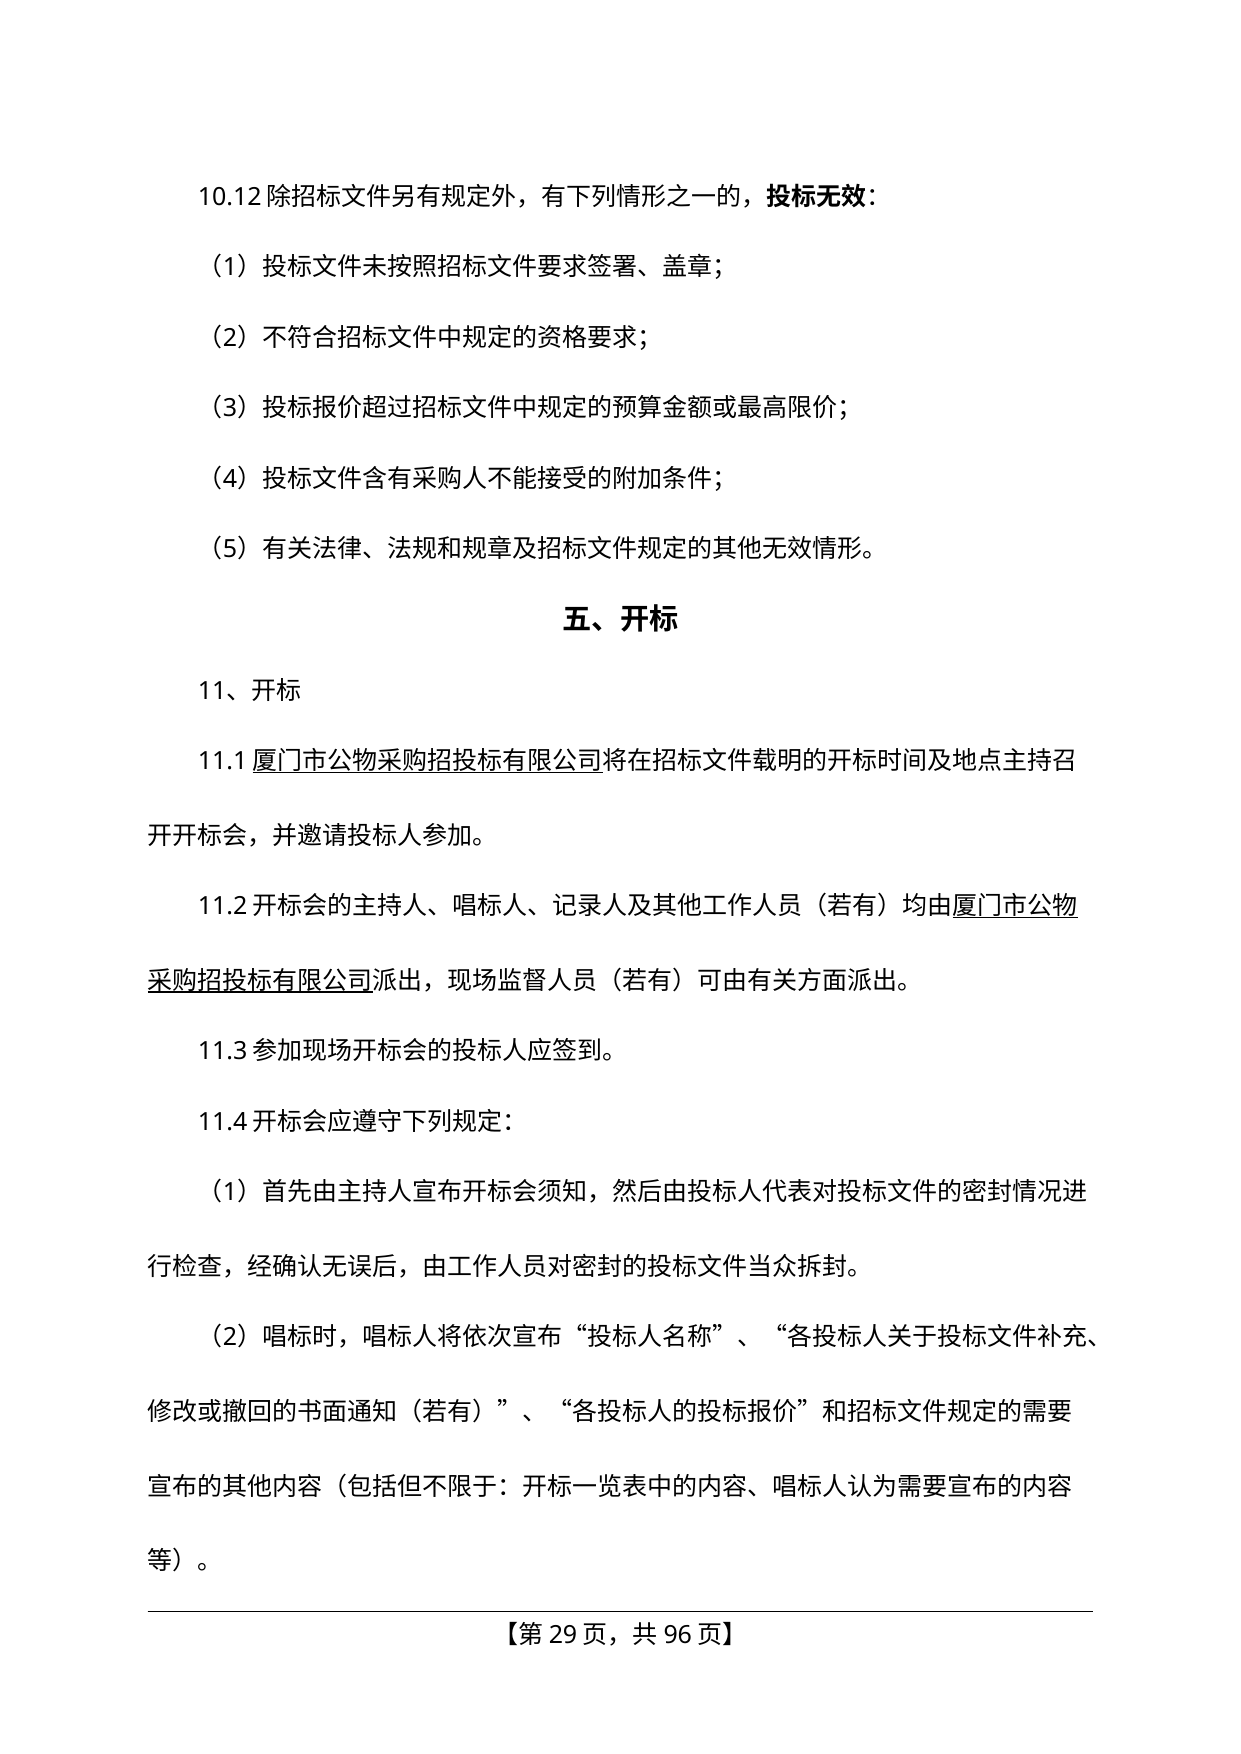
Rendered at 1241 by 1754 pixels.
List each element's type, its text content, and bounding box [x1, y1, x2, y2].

text 11.2开标会的主持人、唱标人、记录人及其他工作人员（若有）均由厦门市公物采购招投标有限公司派出，现场监督人员（若有）可由有关方面派出。 [148, 871, 1092, 1011]
text 11.3参加现场开标会的投标人应签到。 [148, 1016, 1092, 1081]
text （1）首先由主持人宣布开标会须知，然后由投标人代表对投标文件的密封情况进行检查，经确认无误后，由工作人员对密封的投标文件当众拆封。 [148, 1157, 1092, 1297]
text 10.12除招标文件另有规定外，有下列情形之一的，投标无效： [148, 162, 1092, 227]
text （1）投标文件未按照招标文件要求签署、盖章； [148, 232, 1092, 297]
text 11、开标 [148, 656, 1092, 721]
text 11.1厦门市公物采购招投标有限公司将在招标文件载明的开标时间及地点主持召开开标会，并邀请投标人参加。 [148, 726, 1092, 866]
text （3）投标报价超过招标文件中规定的预算金额或最高限价； [148, 373, 1092, 438]
text 11.4开标会应遵守下列规定： [148, 1087, 1092, 1152]
text （2）不符合招标文件中规定的资格要求； [148, 303, 1092, 368]
text 五、开标 [148, 584, 1092, 649]
text （4）投标文件含有采购人不能接受的附加条件； [148, 444, 1092, 509]
text （2）唱标时，唱标人将依次宣布“投标人名称”、“各投标人关于投标文件补充、修改或撤回的书面通知（若有）”、“各投标人的投标报价”和招标文件规定的需要宣布的其他内容（包括但不限于：开标一览表中的内容、唱标人认为需要宣布的内容等）。 [148, 1302, 1092, 1591]
text （5）有关法律、法规和规章及招标文件规定的其他无效情形。 [148, 514, 1092, 579]
